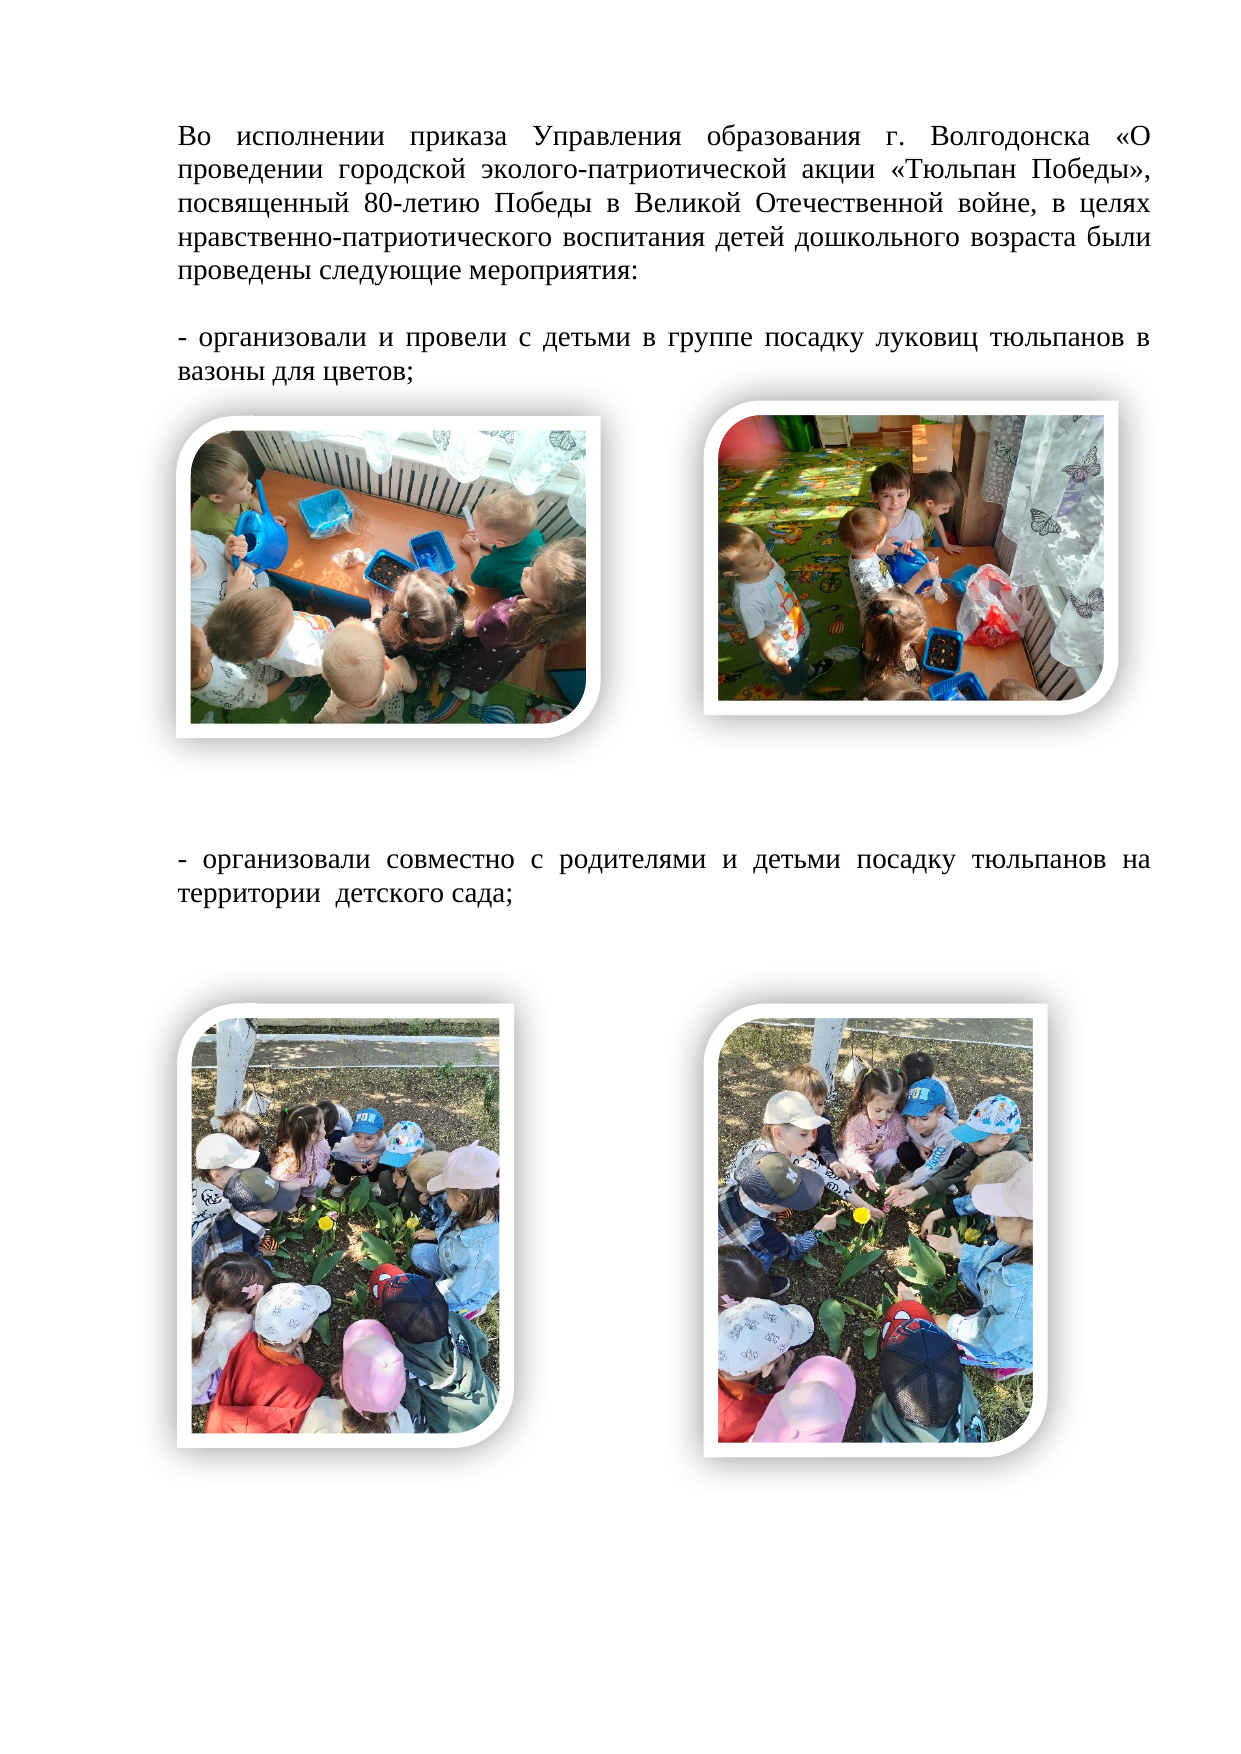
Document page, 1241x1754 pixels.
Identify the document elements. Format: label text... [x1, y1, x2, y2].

text - организовали и провели с детьми в группе посадку луковиц тюльпанов в вазоны для цветов; [177, 319, 1152, 386]
picture [719, 1019, 1032, 1442]
text - организовали совместно с родителями и детьми посадку тюльпанов на территории детского сада; [177, 842, 1152, 909]
picture [191, 431, 586, 723]
text Во исполнении приказа Управления образования г. Волгодонска «О проведении городской эколого-патриотической акции «Тюльпан Победы», посвященный 80-летию Победы в Великой Отечественной войне, в целях нравственно-патриотического воспитания детей дошкольного возраста были проведены следующие мероприятия: [177, 118, 1152, 286]
picture [719, 416, 1103, 700]
picture [192, 1019, 499, 1433]
